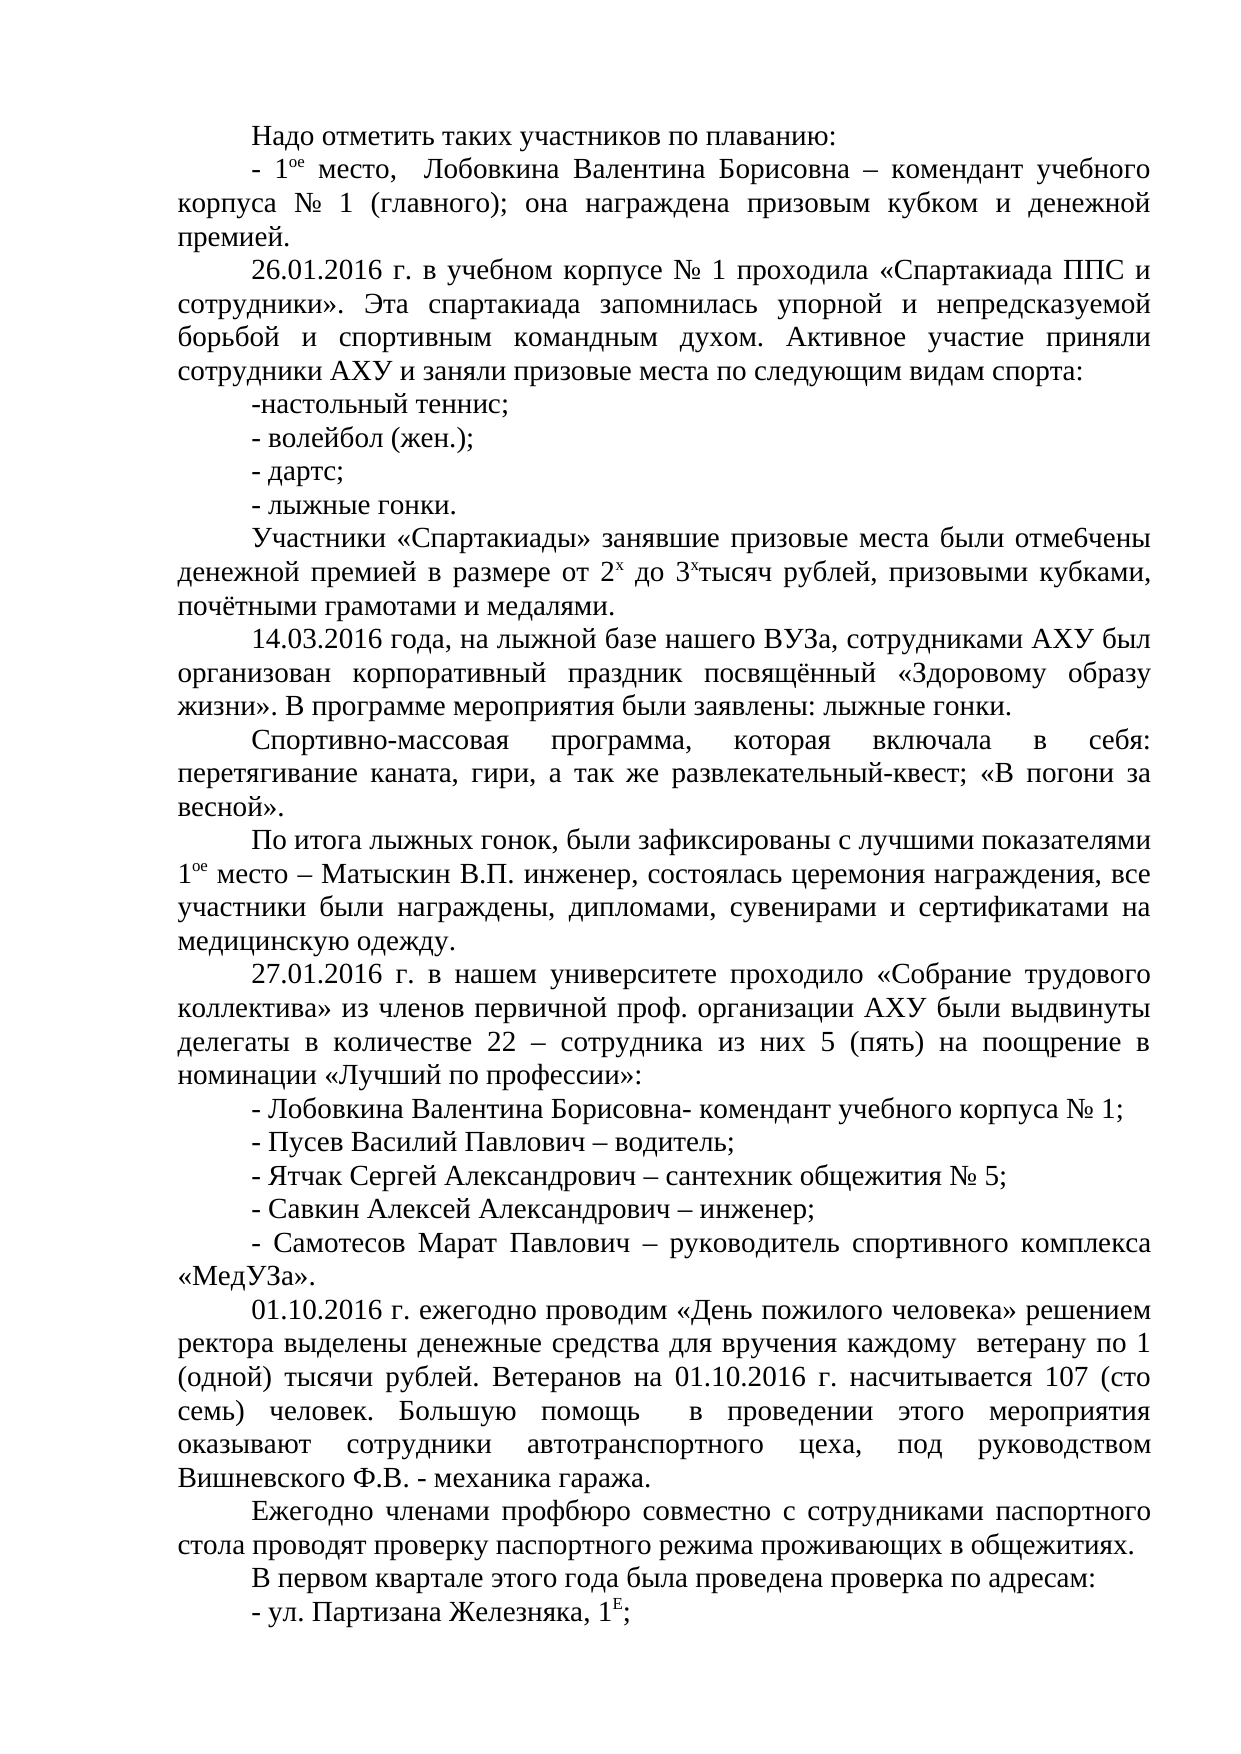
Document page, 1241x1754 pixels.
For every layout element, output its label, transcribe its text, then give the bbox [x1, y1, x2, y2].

text - волейбол (жен.); [177, 420, 1152, 453]
text Участники «Спартакиады» занявшие призовые места были отме6чены денежной премией в размере от 2х до 3хтысяч рублей, призовыми кубками, почётными грамотами и медалями. [177, 521, 1152, 621]
text - ул. Партизана Железняка, 1Е; [177, 1594, 1152, 1627]
text 27.01.2016 г. в нашем университете проходило «Собрание трудового коллектива» из членов первичной проф. организации АХУ были выдвинуты делегаты в количестве 22 – сотрудника из них 5 (пять) на поощрение в номинации «Лучший по профессии»: [177, 957, 1152, 1091]
text - 1ое место, Лобовкина Валентина Борисовна – комендант учебного корпуса № 1 (главного); она награждена призовым кубком и денежной премией. [177, 152, 1152, 252]
text - Самотесов Марат Павлович – руководитель спортивного комплекса «МедУЗа». [177, 1225, 1152, 1292]
text По итога лыжных гонок, были зафиксированы с лучшими показателями 1ое место – Матыскин В.П. инженер, состоялась церемония награждения, все участники были награждены, дипломами, сувенирами и сертификатами на медицинскую одежду. [177, 822, 1152, 957]
text Спортивно-массовая программа, которая включала в себя: перетягивание каната, гири, а так же развлекательный-квест; «В погони за весной». [177, 722, 1152, 822]
text В первом квартале этого года была проведена проверка по адресам: [177, 1560, 1152, 1594]
text - дартс; [177, 453, 1152, 487]
text Надо отметить таких участников по плаванию: [177, 118, 1152, 152]
text - Ятчак Сергей Александрович – сантехник общежития № 5; [177, 1158, 1152, 1191]
text -настольный теннис; [177, 386, 1152, 420]
text 26.01.2016 г. в учебном корпусе № 1 проходила «Спартакиада ППС и сотрудники». Эта спартакиада запомнилась упорной и непредсказуемой борьбой и спортивным командным духом. Активное участие приняли сотрудники АХУ и заняли призовые места по следующим видам спорта: [177, 252, 1152, 386]
text 01.10.2016 г. ежегодно проводим «День пожилого человека» решением ректора выделены денежные средства для вручения каждому ветерану по 1 (одной) тысячи рублей. Ветеранов на 01.10.2016 г. насчитывается 107 (сто семь) человек. Большую помощь в проведении этого мероприятия оказывают сотрудники автотранспортного цеха, под руководством Вишневского Ф.В. - механика гаража. [177, 1292, 1152, 1493]
text - лыжные гонки. [177, 487, 1152, 521]
text - Савкин Алексей Александрович – инженер; [177, 1191, 1152, 1225]
text 14.03.2016 года, на лыжной базе нашего ВУЗа, сотрудниками АХУ был организован корпоративный праздник посвящённый «Здоровому образу жизни». В программе мероприятия были заявлены: лыжные гонки. [177, 621, 1152, 722]
text Ежегодно членами профбюро совместно с сотрудниками паспортного стола проводят проверку паспортного режима проживающих в общежитиях. [177, 1493, 1152, 1560]
text - Лобовкина Валентина Борисовна- комендант учебного корпуса № 1; [177, 1091, 1152, 1124]
text - Пусев Василий Павлович – водитель; [177, 1124, 1152, 1158]
